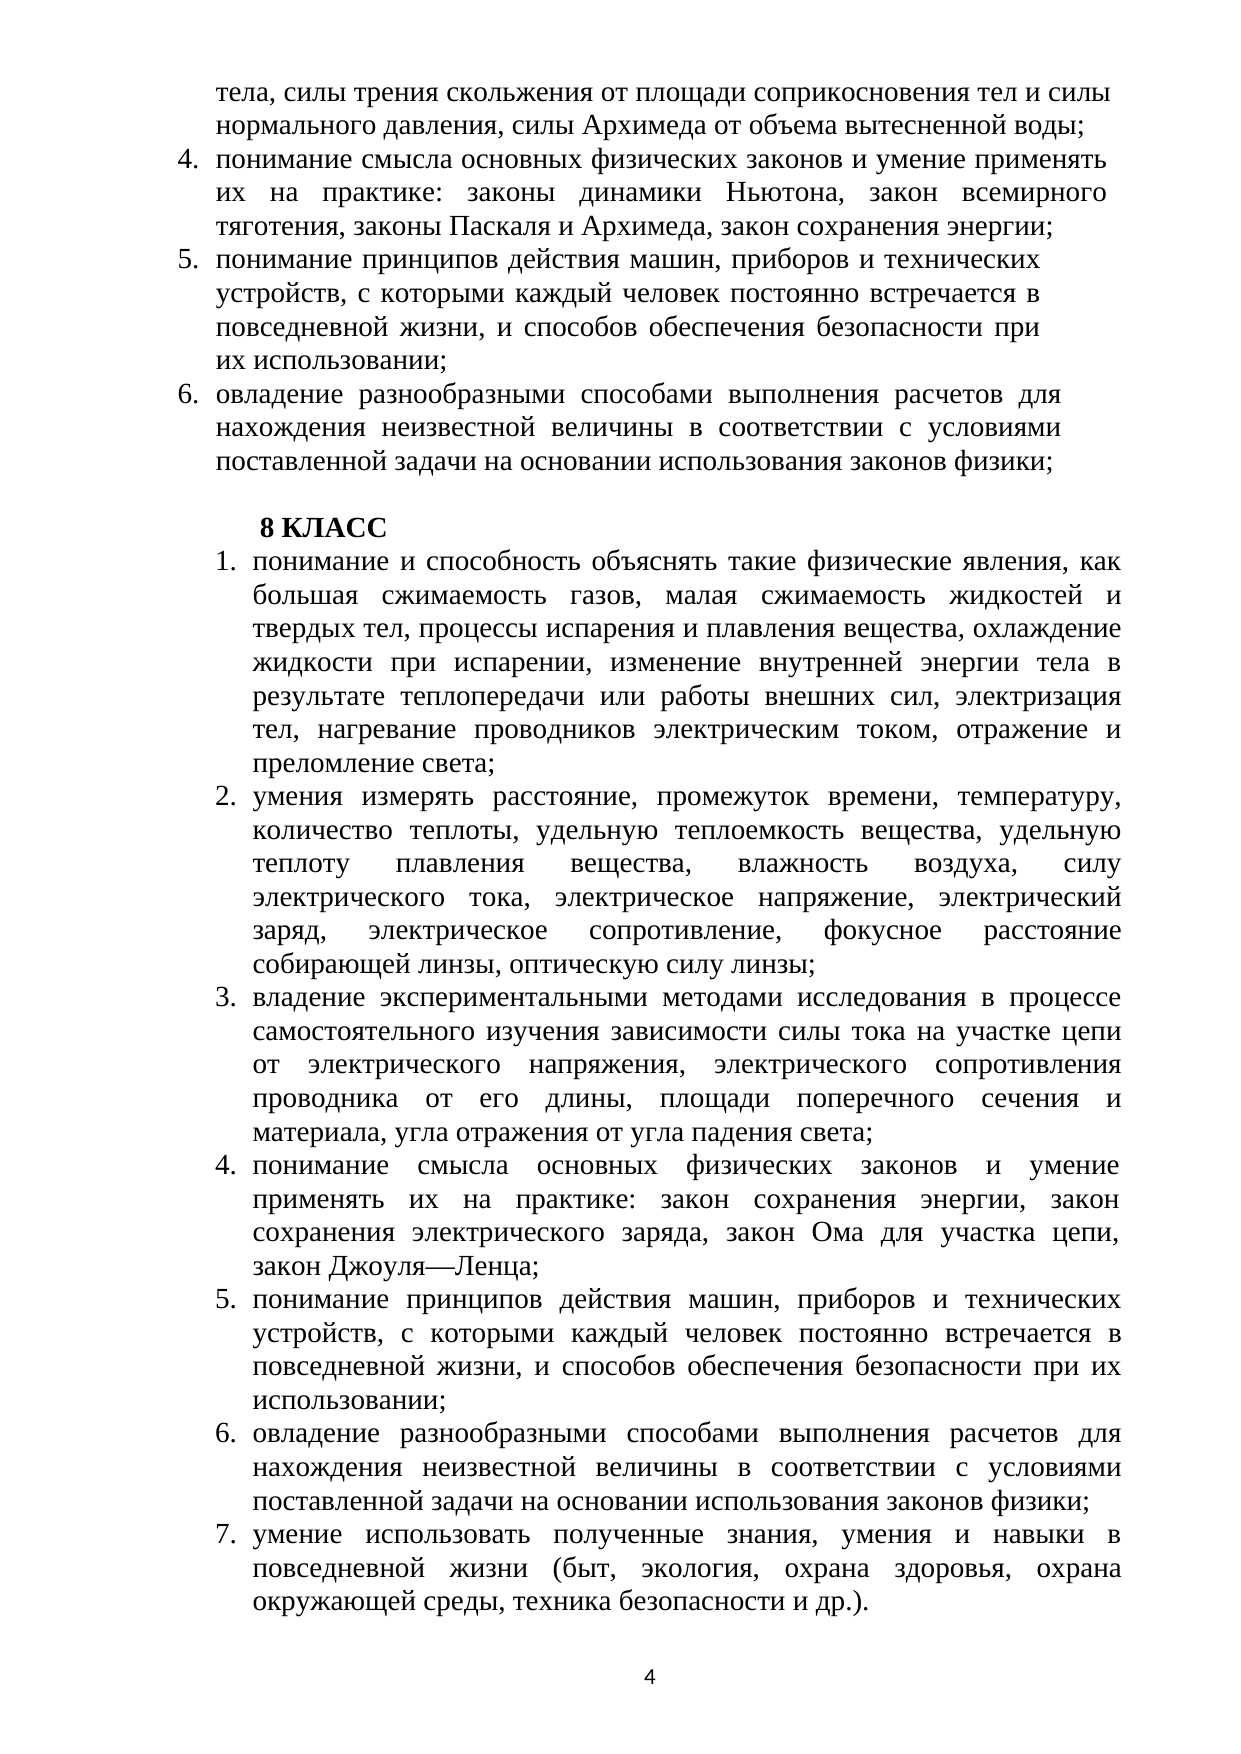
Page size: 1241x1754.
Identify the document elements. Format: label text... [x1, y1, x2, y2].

list овладение разнообразными способами выполнения расчетов для нахождения неизвестной величины в соответствии с условиями поставленной задачи на основании использования законов физики; [177, 376, 1062, 476]
list понимание и способность объяснять такие физические явления, как большая сжимаемость газов, малая сжимаемость жидкостей и твердых тел, процессы испарения и плавления вещества, охлаждение жидкости при испарении, изменение внутренней энергии тела в результате теплопередачи или работы внешних сил, электризация тел, нагревание проводников электрическим током, отражение и преломление света; [215, 543, 1122, 778]
list понимание смысла основных физических законов и умение применять их на практике: законы динамики Ньютона, закон всемирного тяготения, законы Паскаля и Архимеда, закон сохранения энергии; [177, 141, 1108, 242]
list понимание смысла основных физических законов и умение применять их на практике: закон сохранения энергии, закон сохранения электрического заряда, закон Ома для участка цепи, закон Джоуля—Ленца; [215, 1147, 1120, 1281]
list понимание принципов действия машин, приборов и технических устройств, с которыми каждый человек постоянно встречается в повседневной жизни, и способов обеспечения безопасности при их использовании; [215, 1281, 1122, 1416]
list овладение разнообразными способами выполнения расчетов для нахождения неизвестной величины в соответствии с условиями поставленной задачи на основании использования законов физики; [215, 1416, 1122, 1516]
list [177, 74, 1112, 141]
list умения измерять расстояние, промежуток времени, температуру, количество теплоты, удельную теплоемкость вещества, удельную теплоту плавления вещества, влажность воздуха, силу электрического тока, электрическое напряжение, электрический заряд, электрическое сопротивление, фокусное расстояние собирающей линзы, оптическую силу линзы; [215, 778, 1122, 979]
list 8 КЛАСС [252, 510, 1122, 543]
list владение экспериментальными методами исследования в процессе самостоятельного изучения зависимости силы тока на участке цепи от электрического напряжения, электрического сопротивления проводника от его длины, площади поперечного сечения и материала, угла отражения от угла падения света; [215, 979, 1122, 1147]
list умение использовать полученные знания, умения и навыки в повседневной жизни (быт, экология, охрана здоровья, охрана окружающей среды, техника безопасности и др.). [215, 1516, 1122, 1617]
list понимание принципов действия машин, приборов и технических устройств, с которыми каждый человек постоянно встречается в повседневной жизни, и способов обеспечения безопасности при их использовании; [177, 242, 1041, 376]
